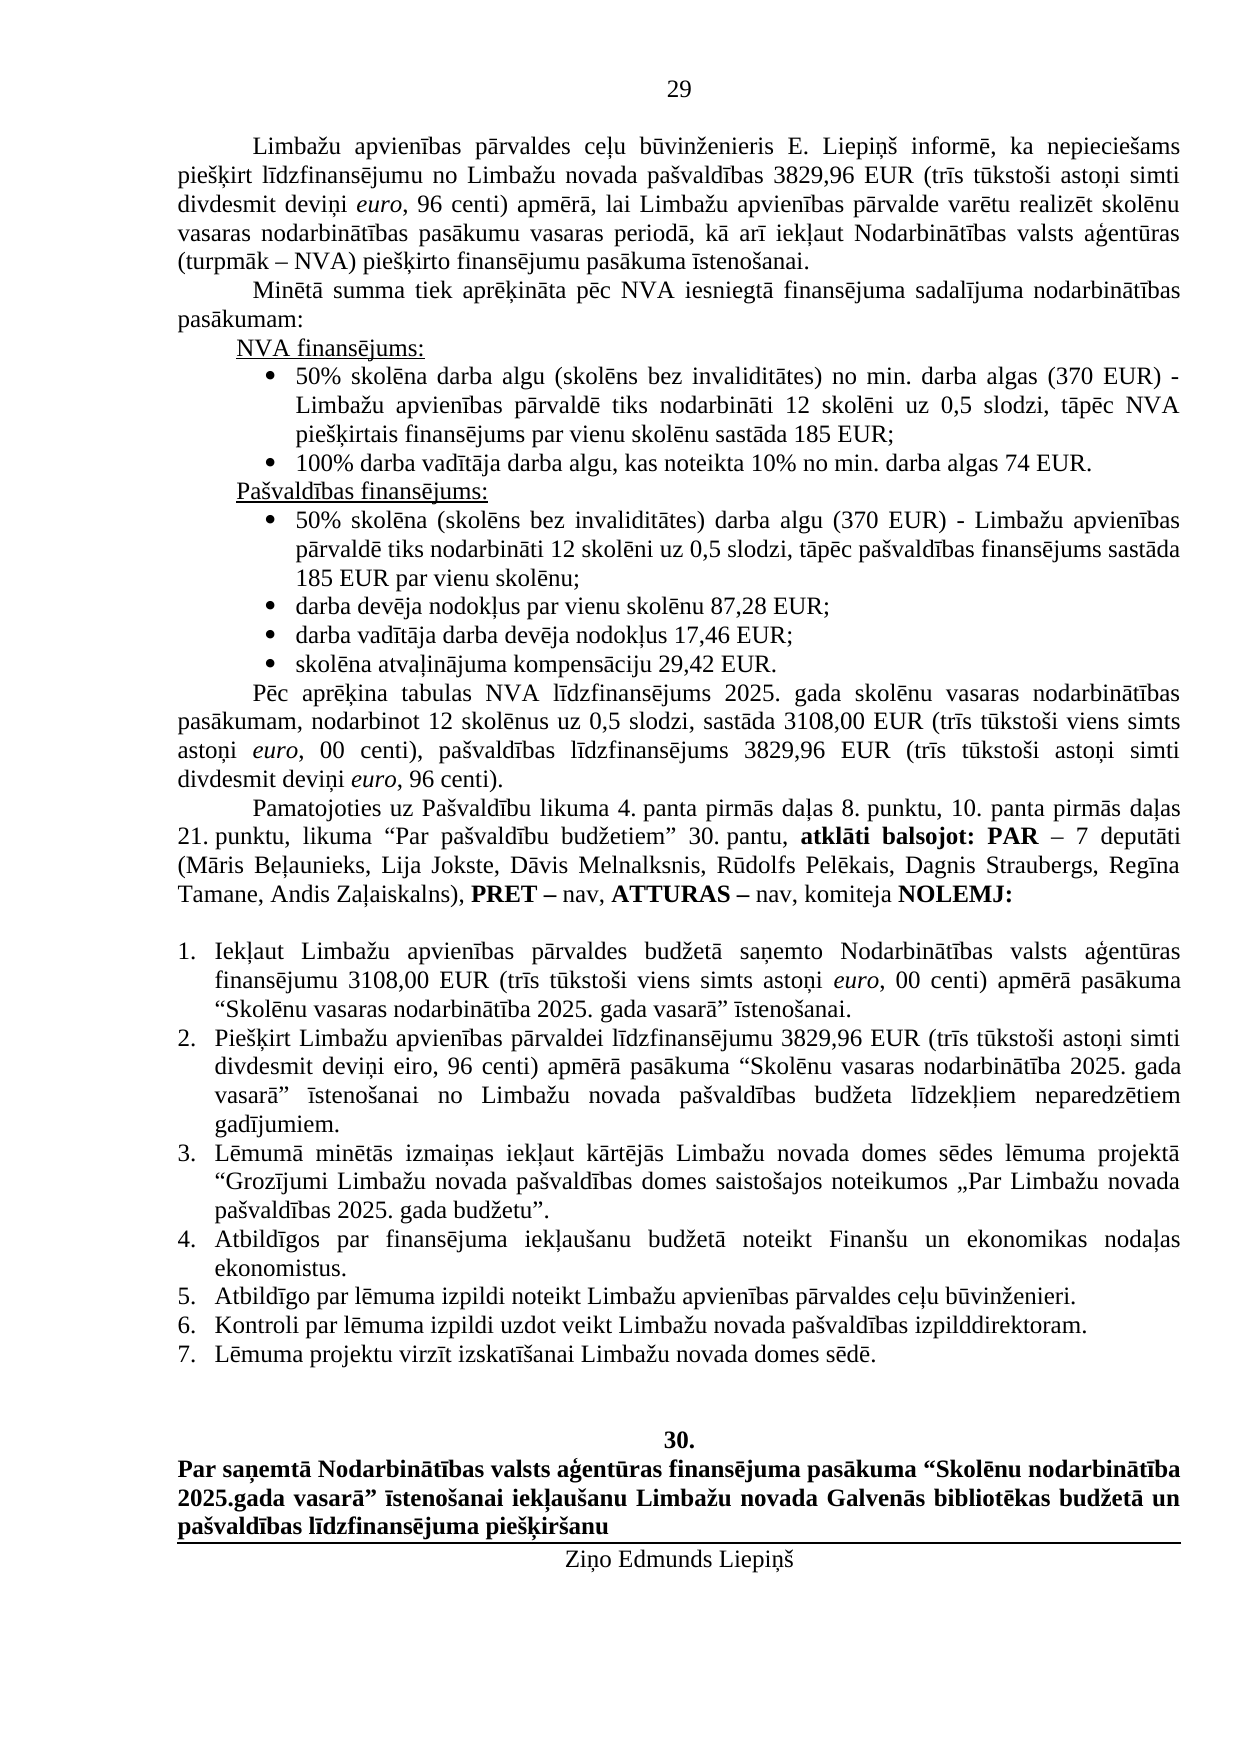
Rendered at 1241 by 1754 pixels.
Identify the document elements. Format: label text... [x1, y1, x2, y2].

list Lēmumā minētās izmaiņas iekļaut kārtējās Limbažu novada domes sēdes lēmuma projektā “Grozījumi Limbažu novada pašvaldības domes saistošajos noteikumos „Par Limbažu novada pašvaldības 2025. gada budžetu”. [177, 1138, 1181, 1224]
list darba devēja nodokļus par vienu skolēnu 87,28 EUR; [266, 591, 1181, 620]
list Iekļaut Limbažu apvienības pārvaldes budžetā saņemto Nodarbinātības valsts aģentūras finansējumu 3108,00 EUR (trīs tūkstoši viens simts astoņi euro, 00 centi) apmērā pasākuma “Skolēnu vasaras nodarbinātība 2025. gada vasarā” īstenošanai. [177, 936, 1181, 1023]
list Kontroli par lēmuma izpildi uzdot veikt Limbažu novada pašvaldības izpilddirektoram. [177, 1310, 1181, 1339]
list Piešķirt Limbažu apvienības pārvaldei līdzfinansējumu 3829,96 EUR (trīs tūkstoši astoņi simti divdesmit deviņi eiro, 96 centi) apmērā pasākuma “Skolēnu vasaras nodarbinātība 2025. gada vasarā” īstenošanai no Limbažu novada pašvaldības budžeta līdzekļiem neparedzētiem gadījumiem. [177, 1023, 1181, 1138]
text Limbažu apvienības pārvaldes ceļu būvinženieris E. Liepiņš informē, ka nepieciešams piešķirt līdzfinansējumu no Limbažu novada pašvaldības 3829,96 EUR (trīs tūkstoši astoņi simti divdesmit deviņi euro, 96 centi) apmērā, lai Limbažu apvienības pārvalde varētu realizēt skolēnu vasaras nodarbinātības pasākumu vasaras periodā, kā arī iekļaut Nodarbinātības valsts aģentūras (turpmāk – NVA) piešķirto finansējumu pasākuma īstenošanai. [177, 131, 1181, 275]
text Ziņo Edmunds Liepiņš [177, 1544, 1181, 1572]
list Lēmuma projektu virzīt izskatīšanai Limbažu novada domes sēdē. [177, 1339, 1181, 1368]
text Pašvaldības finansējums: [236, 476, 1181, 505]
text Minētā summa tiek aprēķināta pēc NVA iesniegtā finansējuma sadalījuma nodarbinātības pasākumam: [177, 275, 1181, 333]
text Par saņemtā Nodarbinātības valsts aģentūras finansējuma pasākuma “Skolēnu nodarbinātība 2025.gada vasarā” īstenošanai iekļaušanu Limbažu novada Galvenās bibliotēkas budžetā un pašvaldības līdzfinansējuma piešķiršanu [177, 1454, 1181, 1542]
subtitle 30. [177, 1425, 1181, 1454]
list skolēna atvaļinājuma kompensāciju 29,42 EUR. [266, 649, 1181, 678]
text Pēc aprēķina tabulas NVA līdzfinansējums 2025. gada skolēnu vasaras nodarbinātības pasākumam, nodarbinot 12 skolēnus uz 0,5 slodzi, sastāda 3108,00 EUR (trīs tūkstoši viens simts astoņi euro, 00 centi), pašvaldības līdzfinansējums 3829,96 EUR (trīs tūkstoši astoņi simti divdesmit deviņi euro, 96 centi). [177, 678, 1181, 793]
list Atbildīgos par finansējuma iekļaušanu budžetā noteikt Finanšu un ekonomikas nodaļas ekonomistus. [177, 1224, 1181, 1281]
list 50% skolēna (skolēns bez invaliditātes) darba algu (370 EUR) - Limbažu apvienības pārvaldē tiks nodarbināti 12 skolēni uz 0,5 slodzi, tāpēc pašvaldības finansējums sastāda 185 EUR par vienu skolēnu; [266, 505, 1181, 591]
text NVA finansējums: [177, 333, 1181, 361]
list 50% skolēna darba algu (skolēns bez invaliditātes) no min. darba algas (370 EUR) - Limbažu apvienības pārvaldē tiks nodarbināti 12 skolēni uz 0,5 slodzi, tāpēc NVA piešķirtais finansējums par vienu skolēnu sastāda 185 EUR; [266, 361, 1181, 448]
text Pamatojoties uz Pašvaldību likuma 4. panta pirmās daļas 8. punktu, 10. panta pirmās daļas 21. punktu, likuma “Par pašvaldību budžetiem” 30. pantu, atklāti balsojot: PAR – 7 deputāti (Māris Beļaunieks, Lija Jokste, Dāvis Melnalksnis, Rūdolfs Pelēkais, Dagnis Straubergs, Regīna Tamane, Andis Zaļaiskalns), PRET – nav, ATTURAS – nav, komiteja NOLEMJ: [177, 793, 1181, 908]
list darba vadītāja darba devēja nodokļus 17,46 EUR; [266, 620, 1181, 649]
list 100% darba vadītāja darba algu, kas noteikta 10% no min. darba algas 74 EUR. [266, 448, 1181, 476]
list Atbildīgo par lēmuma izpildi noteikt Limbažu apvienības pārvaldes ceļu būvinženieri. [177, 1281, 1181, 1310]
